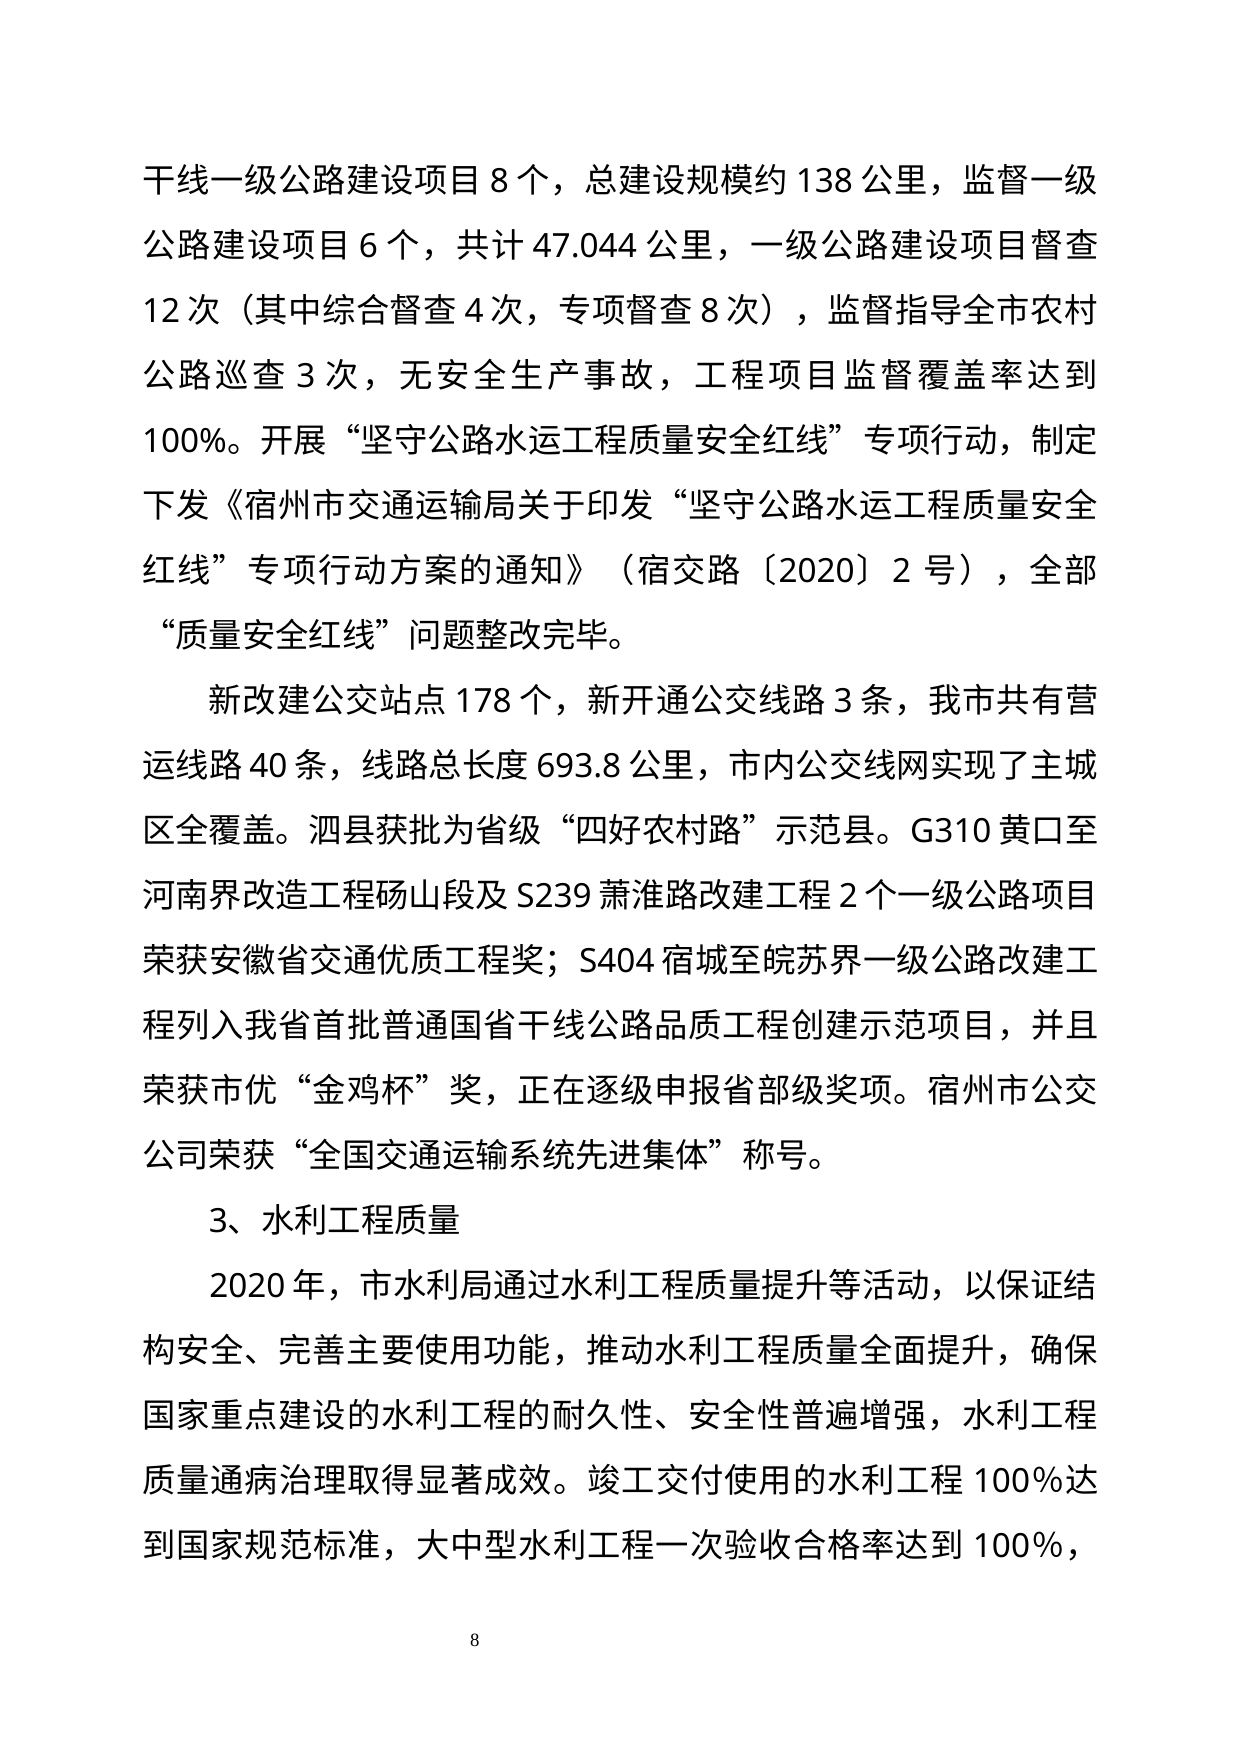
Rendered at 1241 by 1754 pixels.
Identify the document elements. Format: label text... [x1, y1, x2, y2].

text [142, 146, 1098, 666]
list 水利工程质量 [142, 1186, 1098, 1251]
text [142, 1251, 1098, 1576]
text 新改建公交站点178个，新开通公交线路3条，我市共有营运线路40条，线路总长度693.8公里，市内公交线网实现了主城区全覆盖。泗县获批为省级“四好农村路”示范县。G310黄口至河南界改造工程砀山段及S239萧淮路改建工程2个一级公路项目荣获安徽省交通优质工程奖；S404宿城至皖苏界一级公路改建工程列入我省首批普通国省干线公路品质工程创建示范项目，并且荣获市优“金鸡杯”奖，正在逐级申报省部级奖项。宿州市公交公司荣获“全国交通运输系统先进集体”称号。 [142, 666, 1098, 1186]
